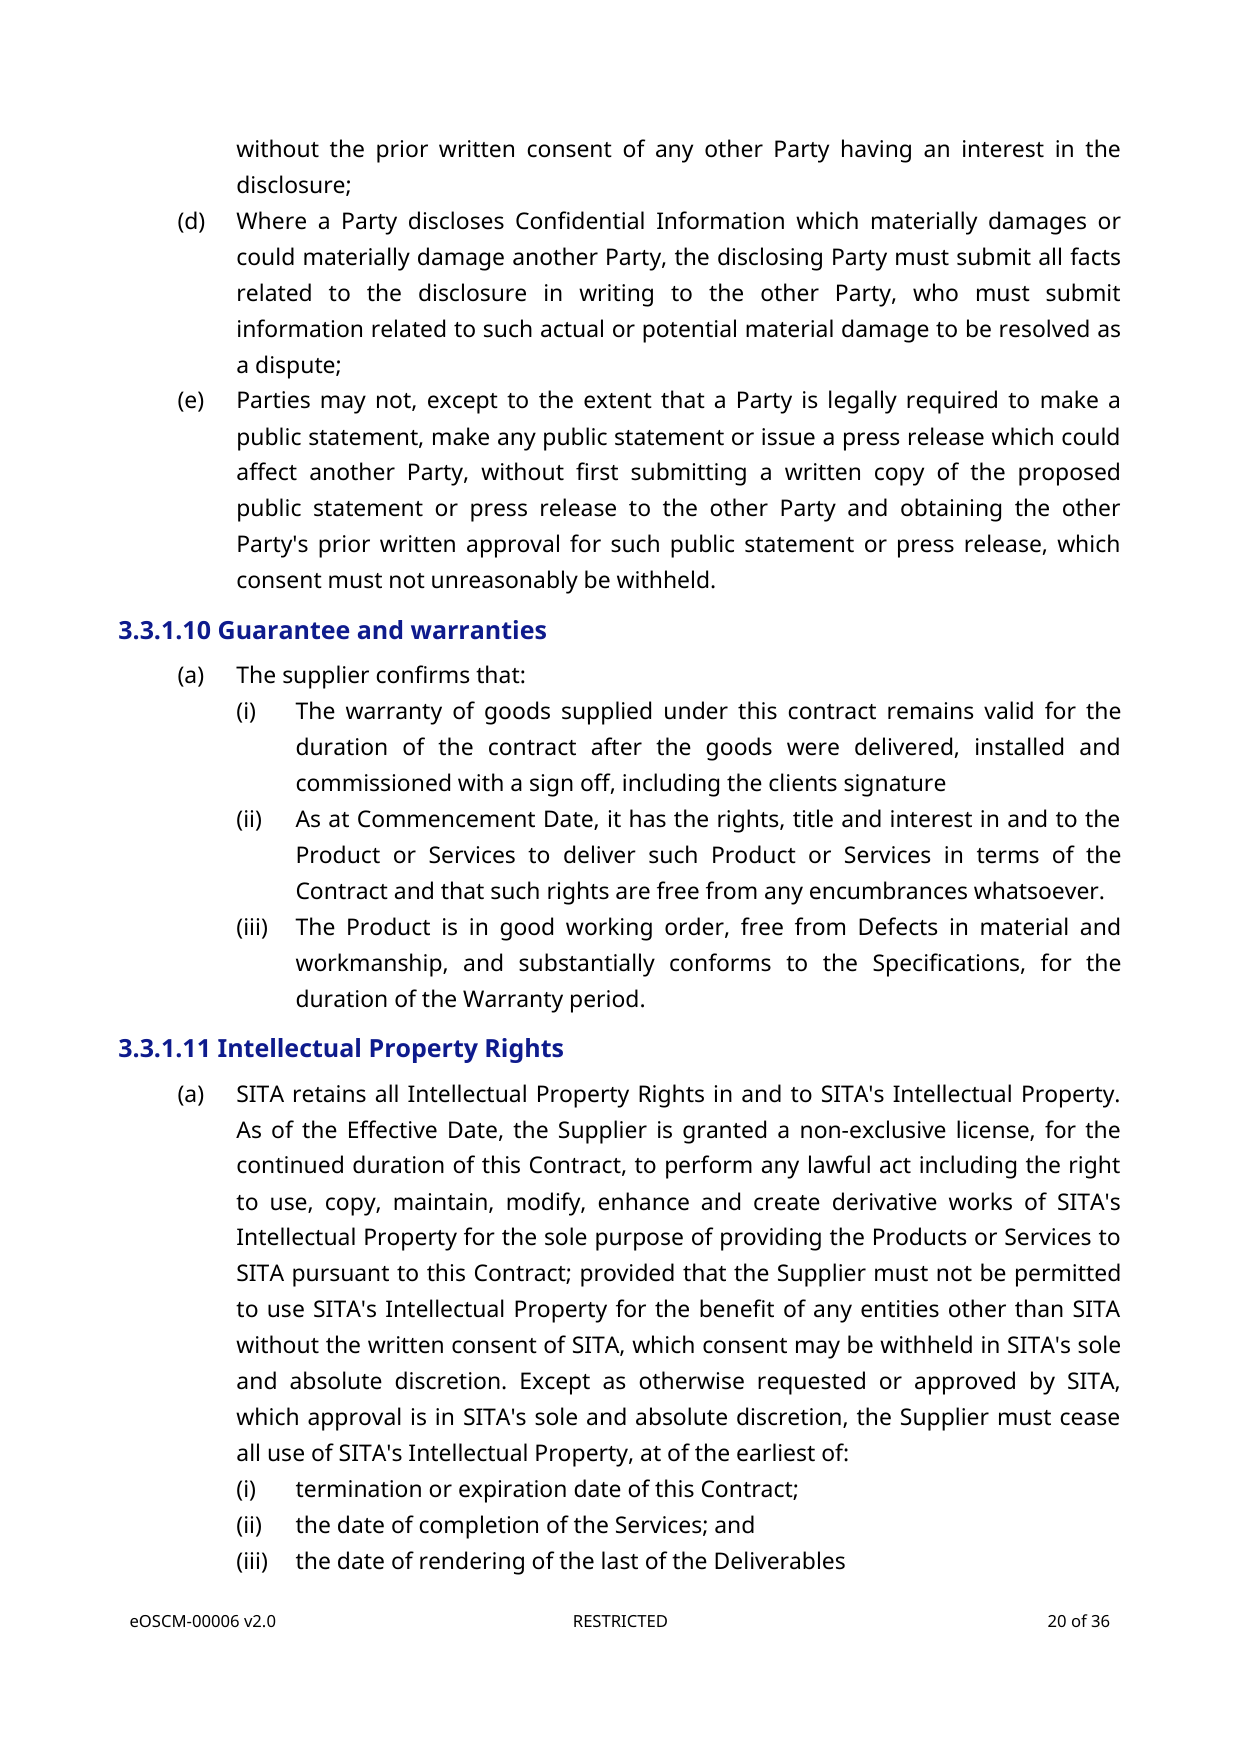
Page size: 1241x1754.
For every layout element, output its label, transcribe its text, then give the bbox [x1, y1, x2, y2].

list The Product is in good working order, free from Defects in material and workmanship, and substantially conforms to the Specifications, for the duration of the Warranty period. [236, 911, 1122, 1014]
list The supplier confirms that: [177, 659, 1122, 690]
list SITA retains all Intellectual Property Rights in and to SITA's Intellectual Property. As of the Effective Date, the Supplier is granted a non-exclusive license, for the continued duration of this Contract, to perform any lawful act including the right to use, copy, maintain, modify, enhance and create derivative works of SITA's Intellectual Property for the sole purpose of providing the Products or Services to SITA pursuant to this Contract; provided that the Supplier must not be permitted to use SITA's Intellectual Property for the benefit of any entities other than SITA without the written consent of SITA, which consent may be withheld in SITA's sole and absolute discretion. Except as otherwise requested or approved by SITA, which approval is in SITA's sole and absolute discretion, the Supplier must cease all use of SITA's Intellectual Property, at of the earliest of: [177, 1078, 1122, 1468]
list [177, 133, 1122, 200]
subtitle Intellectual Property Rights [118, 1031, 1122, 1065]
subtitle Guarantee and warranties [118, 613, 1122, 647]
list As at Commencement Date, it has the rights, title and interest in and to the Product or Services to deliver such Product or Services in terms of the Contract and that such rights are free from any encumbrances whatsoever. [236, 803, 1122, 906]
list termination or expiration date of this Contract; [236, 1473, 1122, 1504]
list The warranty of goods supplied under this contract remains valid for the duration of the contract after the goods were delivered, installed and commissioned with a sign off, including the clients signature [236, 695, 1122, 798]
list the date of rendering of the last of the Deliverables [236, 1545, 1122, 1576]
list the date of completion of the Services; and [236, 1509, 1122, 1540]
list Where a Party discloses Confidential Information which materially damages or could materially damage another Party, the disclosing Party must submit all facts related to the disclosure in writing to the other Party, who must submit information related to such actual or potential material damage to be resolved as a dispute; [177, 205, 1122, 380]
list Parties may not, except to the extent that a Party is legally required to make a public statement, make any public statement or issue a press release which could affect another Party, without first submitting a written copy of the proposed public statement or press release to the other Party and obtaining the other Party's prior written approval for such public statement or press release, which consent must not unreasonably be withheld. [177, 384, 1122, 595]
